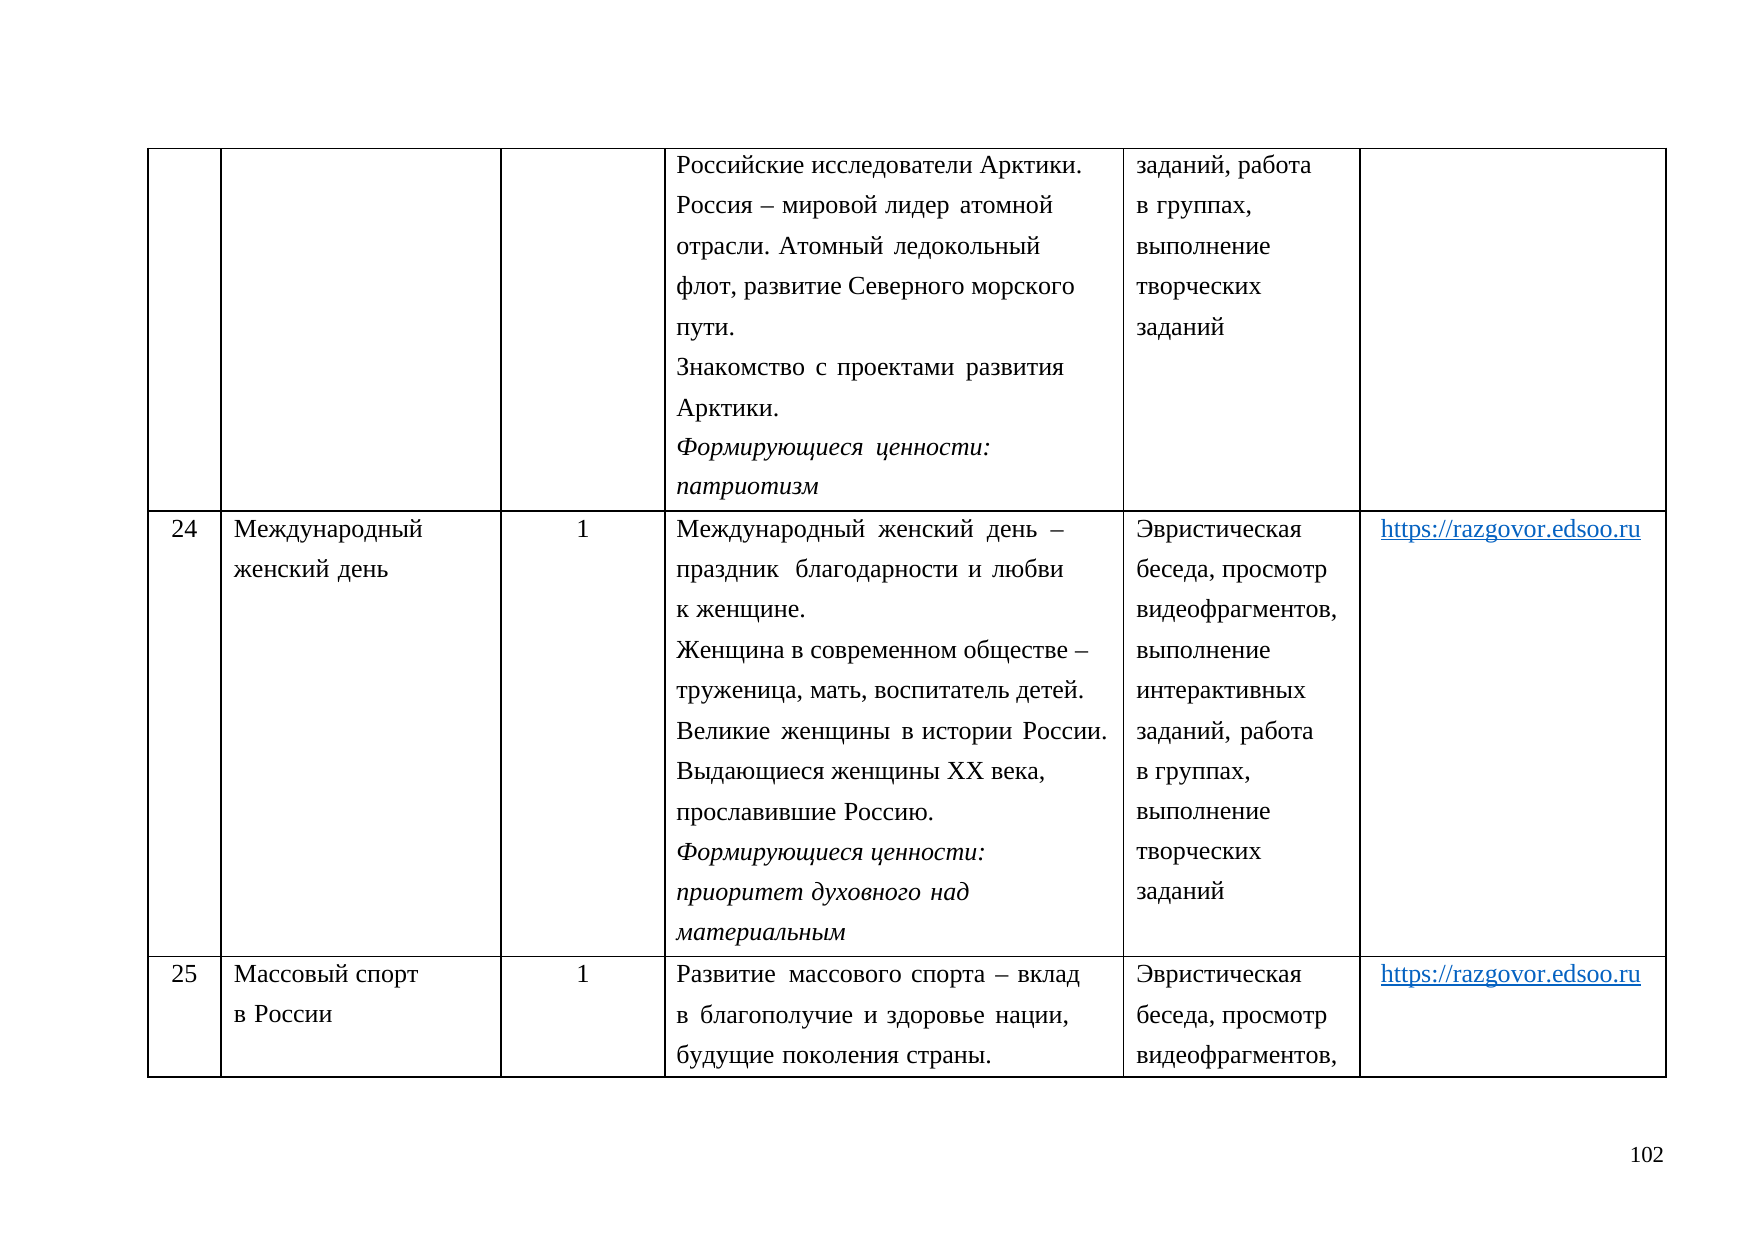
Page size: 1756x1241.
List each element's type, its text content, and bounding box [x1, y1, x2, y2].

table_cell 24 [149, 512, 220, 956]
table_cell Эвристическая беседа, просмотр видеофрагментов, [1124, 957, 1359, 1076]
table_header Российские исследователи Арктики. Россия – мировой лидер атомной отрасли. Атомный ледокольный флот, развитие Северного морского пути. Знакомство с проектами развития Арктики. Формирующиеся ценности: патриотизм [666, 149, 1123, 510]
table_cell Развитие массового спорта – вклад в благополучие и здоровье нации, будущие поколения страны. [666, 957, 1123, 1076]
table_cell 25 [149, 957, 220, 1076]
table_header [149, 149, 220, 510]
table_cell Международный женский день [222, 512, 500, 956]
table_header [1361, 149, 1665, 510]
table_cell Массовый спорт в России [222, 957, 500, 1076]
table_header [222, 149, 500, 510]
table_cell https://razgovor.edsoo.ru [1361, 957, 1665, 1076]
table_cell Международный женский день – праздник благодарности и любви к женщине. Женщина в современном обществе – труженица, мать, воспитатель детей. Великие женщины в истории России. Выдающиеся женщины ХХ века, прославившие Россию. Формирующиеся ценности: приоритет духовного над материальным [666, 512, 1123, 956]
table_header [502, 149, 664, 510]
table_header заданий, работа в группах, выполнение творческих заданий [1124, 149, 1359, 510]
table_cell 1 [502, 512, 664, 956]
table_cell 1 [502, 957, 664, 1076]
table_cell https://razgovor.edsoo.ru [1361, 512, 1665, 956]
table_cell Эвристическая беседа, просмотр видеофрагментов, выполнение интерактивных заданий, работа в группах, выполнение творческих заданий [1124, 512, 1359, 956]
